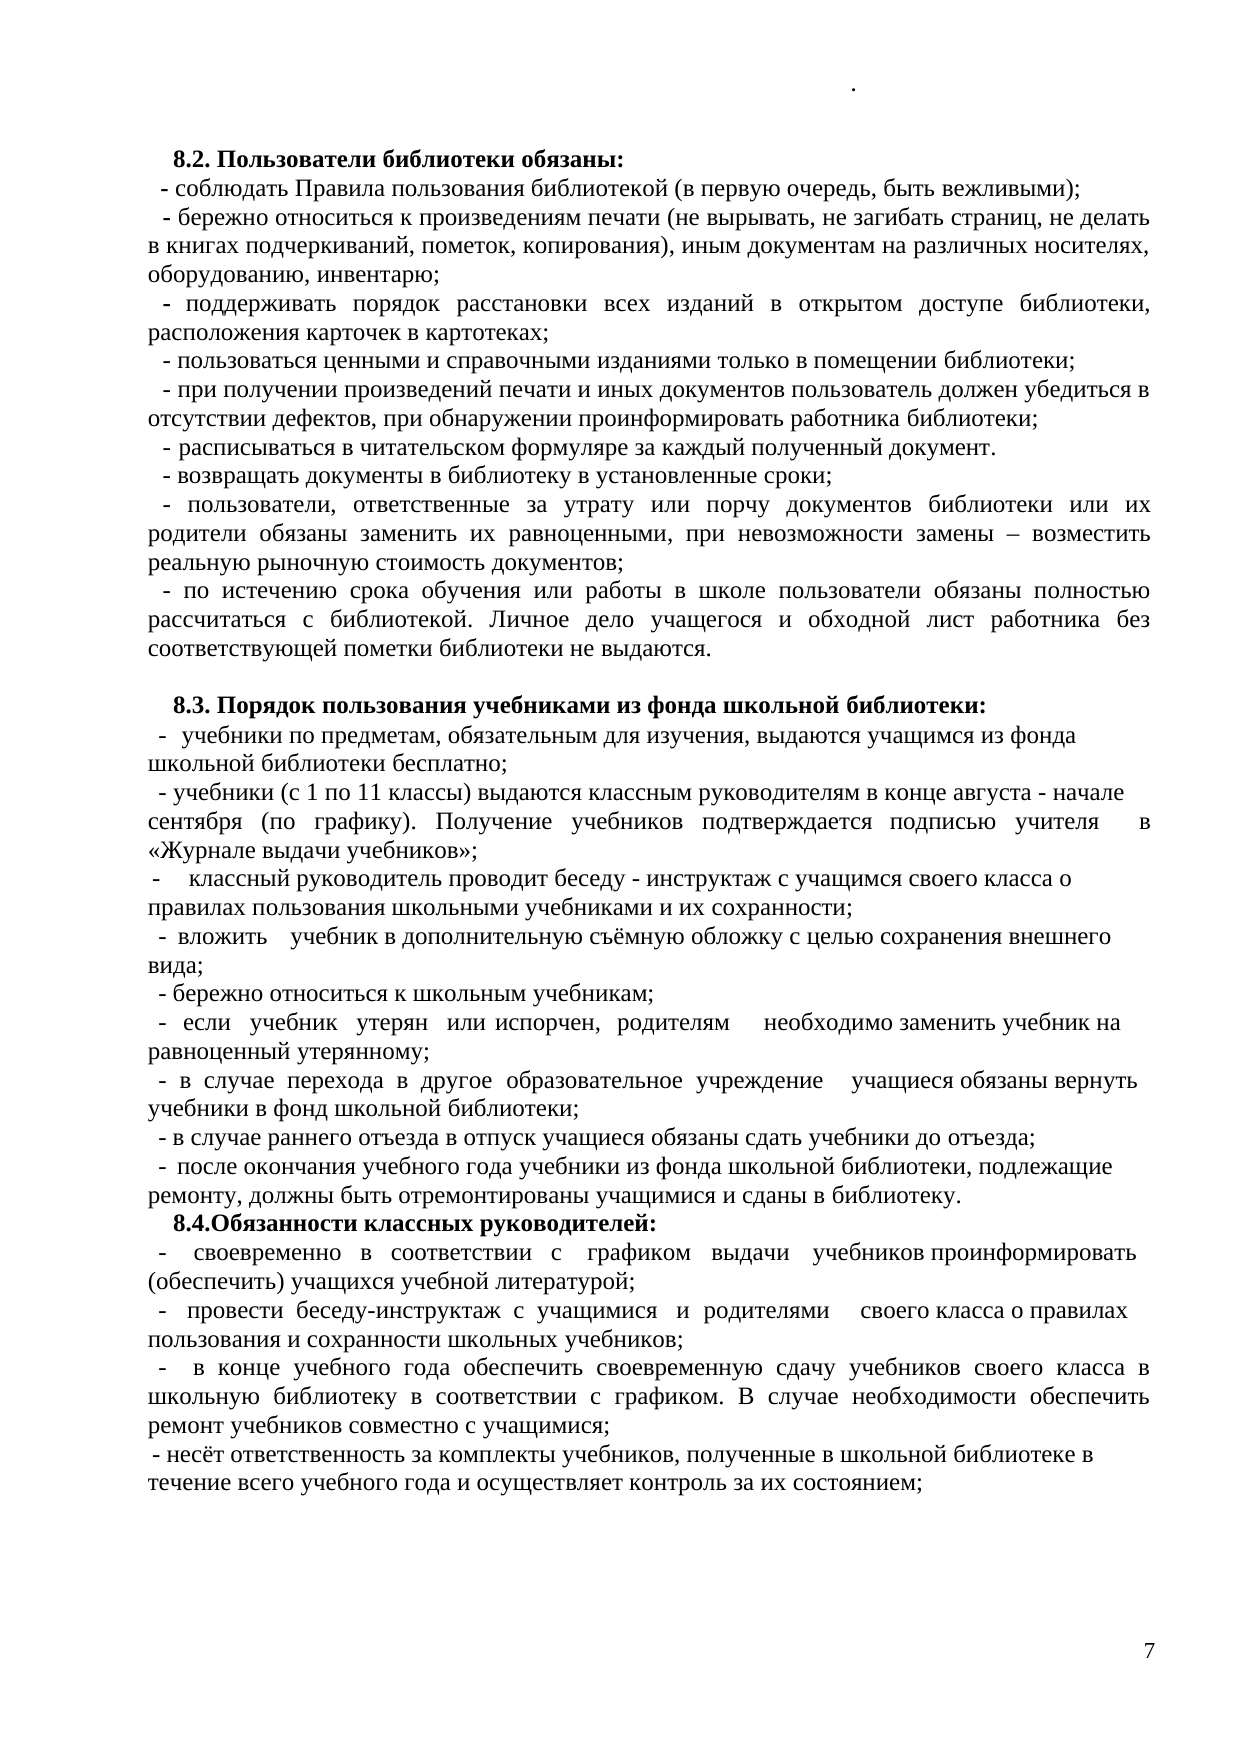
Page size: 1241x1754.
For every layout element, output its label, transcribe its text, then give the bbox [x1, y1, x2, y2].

list пользователи, ответственные за утрату или порчу документов библиотеки или их родители обязаны заменить их равноценными, при невозможности замены – возместить реальную рыночную стоимость документов; [148, 489, 1152, 576]
list 8.3. Порядок пользования учебниками из фонда школьной библиотеки: [148, 691, 1163, 720]
list в случае раннего отъезда в отпуск учащиеся обязаны сдать учебники до отъезда; [158, 1122, 1163, 1151]
list при получении произведений печати и иных документов пользователь должен убедиться в отсутствии дефектов, при обнаружении проинформировать работника библиотеки; [148, 374, 1151, 432]
list своевременно в соответствии с графиком выдачи учебников проинформировать (обеспечить) учащихся учебной литературой; [148, 1237, 1151, 1295]
list поддерживать порядок расстановки всех изданий в открытом доступе библиотеки, расположения карточек в картотеках; [148, 288, 1151, 346]
list в случае перехода в другое образовательное учреждение учащиеся обязаны вернуть учебники в фонд школьной библиотеки; [148, 1065, 1152, 1122]
list классный руководитель проводит беседу - инструктаж с учащимся своего класса о правилах пользования школьными учебниками и их сохранности; [148, 863, 1152, 921]
list соблюдать Правила пользования библиотекой (в первую очередь, быть вежливыми); [148, 173, 1163, 202]
list 8.2. Пользователи библиотеки обязаны: [135, 145, 1163, 173]
list бережно относиться к произведениям печати (не вырывать, не загибать страниц, не делать в книгах подчеркиваний, пометок, копирования), иным документам на различных носителях, оборудованию, инвентарю; [148, 202, 1151, 288]
list 8.4.Обязанности классных руководителей: [135, 1209, 1163, 1237]
list по истечению срока обучения или работы в школе пользователи обязаны полностью рассчитаться с библиотекой. Личное дело учащегося и обходной лист работника без соответствующей пометки библиотеки не выдаются. [148, 576, 1151, 662]
list вложить учебник в дополнительную съёмную обложку с целью сохранения внешнего вида; [148, 921, 1152, 978]
list если учебник утерян или испорчен, родителям необходимо заменить учебник на равноценный утерянному; [148, 1007, 1151, 1065]
list возвращать документы в библиотеку в установленные сроки; [162, 461, 1163, 489]
list в конце учебного года обеспечить своевременную сдачу учебников своего класса в школьную библиотеку в соответствии с графиком. В случае необходимости обеспечить ремонт учебников совместно с учащимися; [148, 1352, 1151, 1439]
list учебники по предметам, обязательным для изучения, выдаются учащимся из фонда школьной библиотеки бесплатно; [148, 720, 1151, 777]
list пользоваться ценными и справочными изданиями только в помещении библиотеки; [148, 346, 1163, 374]
list расписываться в читательском формуляре за каждый полученный документ. [148, 432, 1151, 461]
list бережно относиться к школьным учебникам; [158, 978, 1163, 1007]
text «Журнале выдачи учебников»; [148, 835, 1163, 863]
list после окончания учебного года учебники из фонда школьной библиотеки, подлежащие ремонту, должны быть отремонтированы учащимися и сданы в библиотеку. [148, 1151, 1151, 1208]
list несёт ответственность за комплекты учебников, полученные в школьной библиотеке в течение всего учебного года и осуществляет контроль за их состоянием; [148, 1439, 1151, 1496]
list провести беседу-инструктаж с учащимися и родителями своего класса о правилах пользования и сохранности школьных учебников; [148, 1295, 1152, 1352]
list учебники (с 1 по 11 классы) выдаются классным руководителям в конце августа - начале сентября (по графику). Получение учебников подтверждается подписью учителя в [148, 777, 1152, 835]
